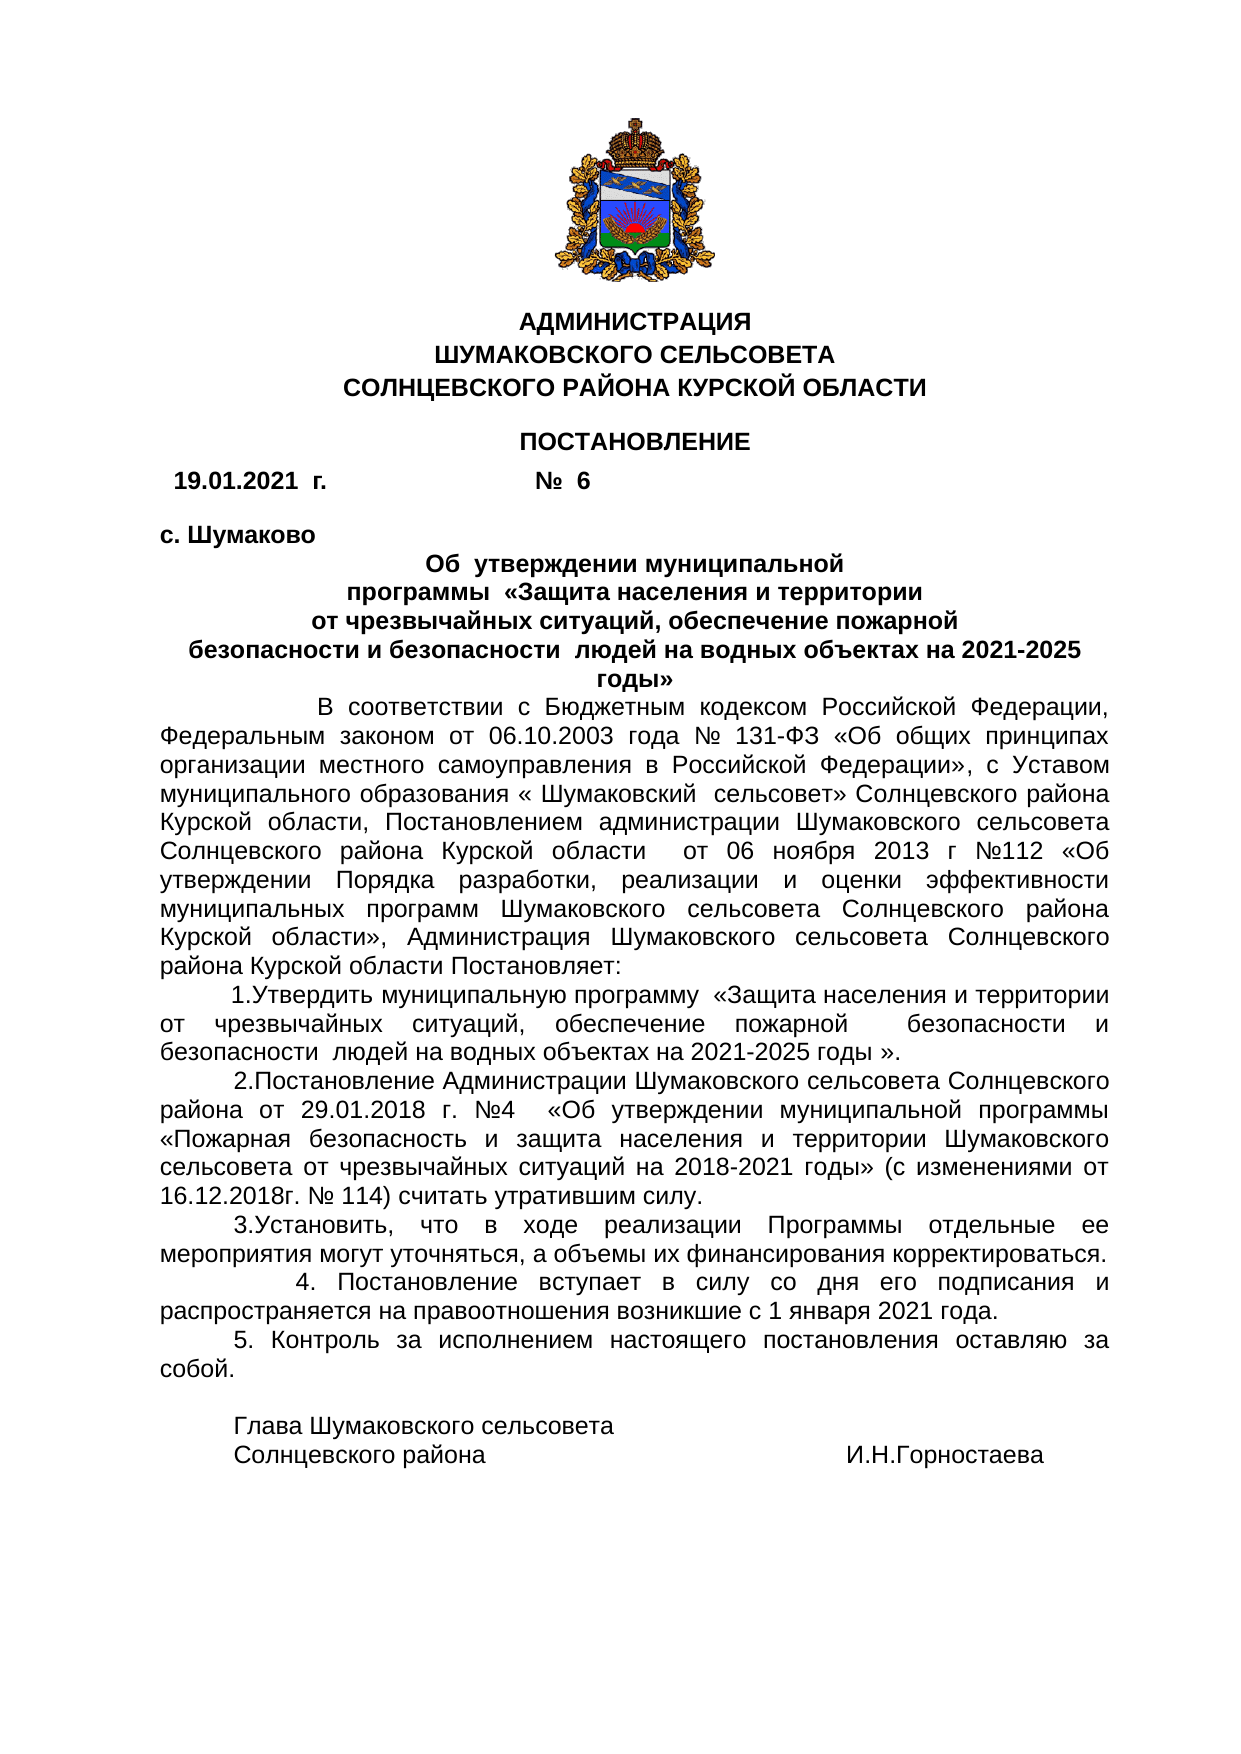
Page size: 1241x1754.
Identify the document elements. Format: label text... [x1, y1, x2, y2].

text с. Шумаково [159, 520, 1110, 548]
text ПОСТАНОВЛЕНИЕ [159, 427, 1110, 456]
text от чрезвычайных ситуаций, обеспечение пожарной [159, 606, 1110, 635]
text В соответствии с Бюджетным кодексом Российской Федерации, Федеральным законом от 06.10.2003 года № 131-ФЗ «Об общих принципах организации местного самоуправления в Российской Федерации», с Уставом муниципального образования « Шумаковский сельсовет» Солнцевского района Курской области, Постановлением администрации Шумаковского сельсовета Солнцевского района Курской области от 06 ноября 2013 г №112 «Об утверждении Порядка разработки, реализации и оценки эффективности муниципальных программ Шумаковского сельсовета Солнцевского района Курской области», Администрация Шумаковского сельсовета Солнцевского района Курской области Постановляет: [159, 692, 1110, 980]
text программы «Защита населения и территории [159, 577, 1110, 606]
text Солнцевского района И.Н.Горностаева [159, 1440, 1110, 1468]
text 3.Установить, что в ходе реализации Программы отдельные ее мероприятия могут уточняться, а объемы их финансирования корректироваться. [159, 1210, 1110, 1267]
text АДМИНИСТРАЦИЯ ШУМАКОВСКОГО СЕЛЬСОВЕТА СОЛНЦЕВСКОГО РАЙОНА КУРСКОЙ ОБЛАСТИ [159, 307, 1110, 402]
text 5. Контроль за исполнением настоящего постановления оставляю за собой. [159, 1325, 1110, 1382]
text безопасности и безопасности людей на водных объектах на 2021-2025 годы» [159, 635, 1110, 692]
text 1.Утвердить муниципальную программу «Защита населения и территории от чрезвычайных ситуаций, обеспечение пожарной безопасности и безопасности людей на водных объектах на 2021-2025 годы ». [159, 980, 1110, 1066]
title Об утверждении муниципальной [159, 548, 1110, 577]
text 4. Постановление вступает в силу со дня его подписания и распространяется на правоотношения возникшие с 1 января 2021 года. [159, 1267, 1110, 1325]
text Глава Шумаковского сельсовета [159, 1411, 1110, 1440]
text 19.01.2021 г. № 6 [159, 466, 1110, 495]
picture [554, 118, 715, 282]
text 2.Постановление Администрации Шумаковского сельсовета Солнцевского района от 29.01.2018 г. №4 «Об утверждении муниципальной программы «Пожарная безопасность и защита населения и территории Шумаковского сельсовета от чрезвычайных ситуаций на 2018-2021 годы» (с изменениями от 16.12.2018г. № 114) считать утратившим силу. [159, 1066, 1110, 1210]
